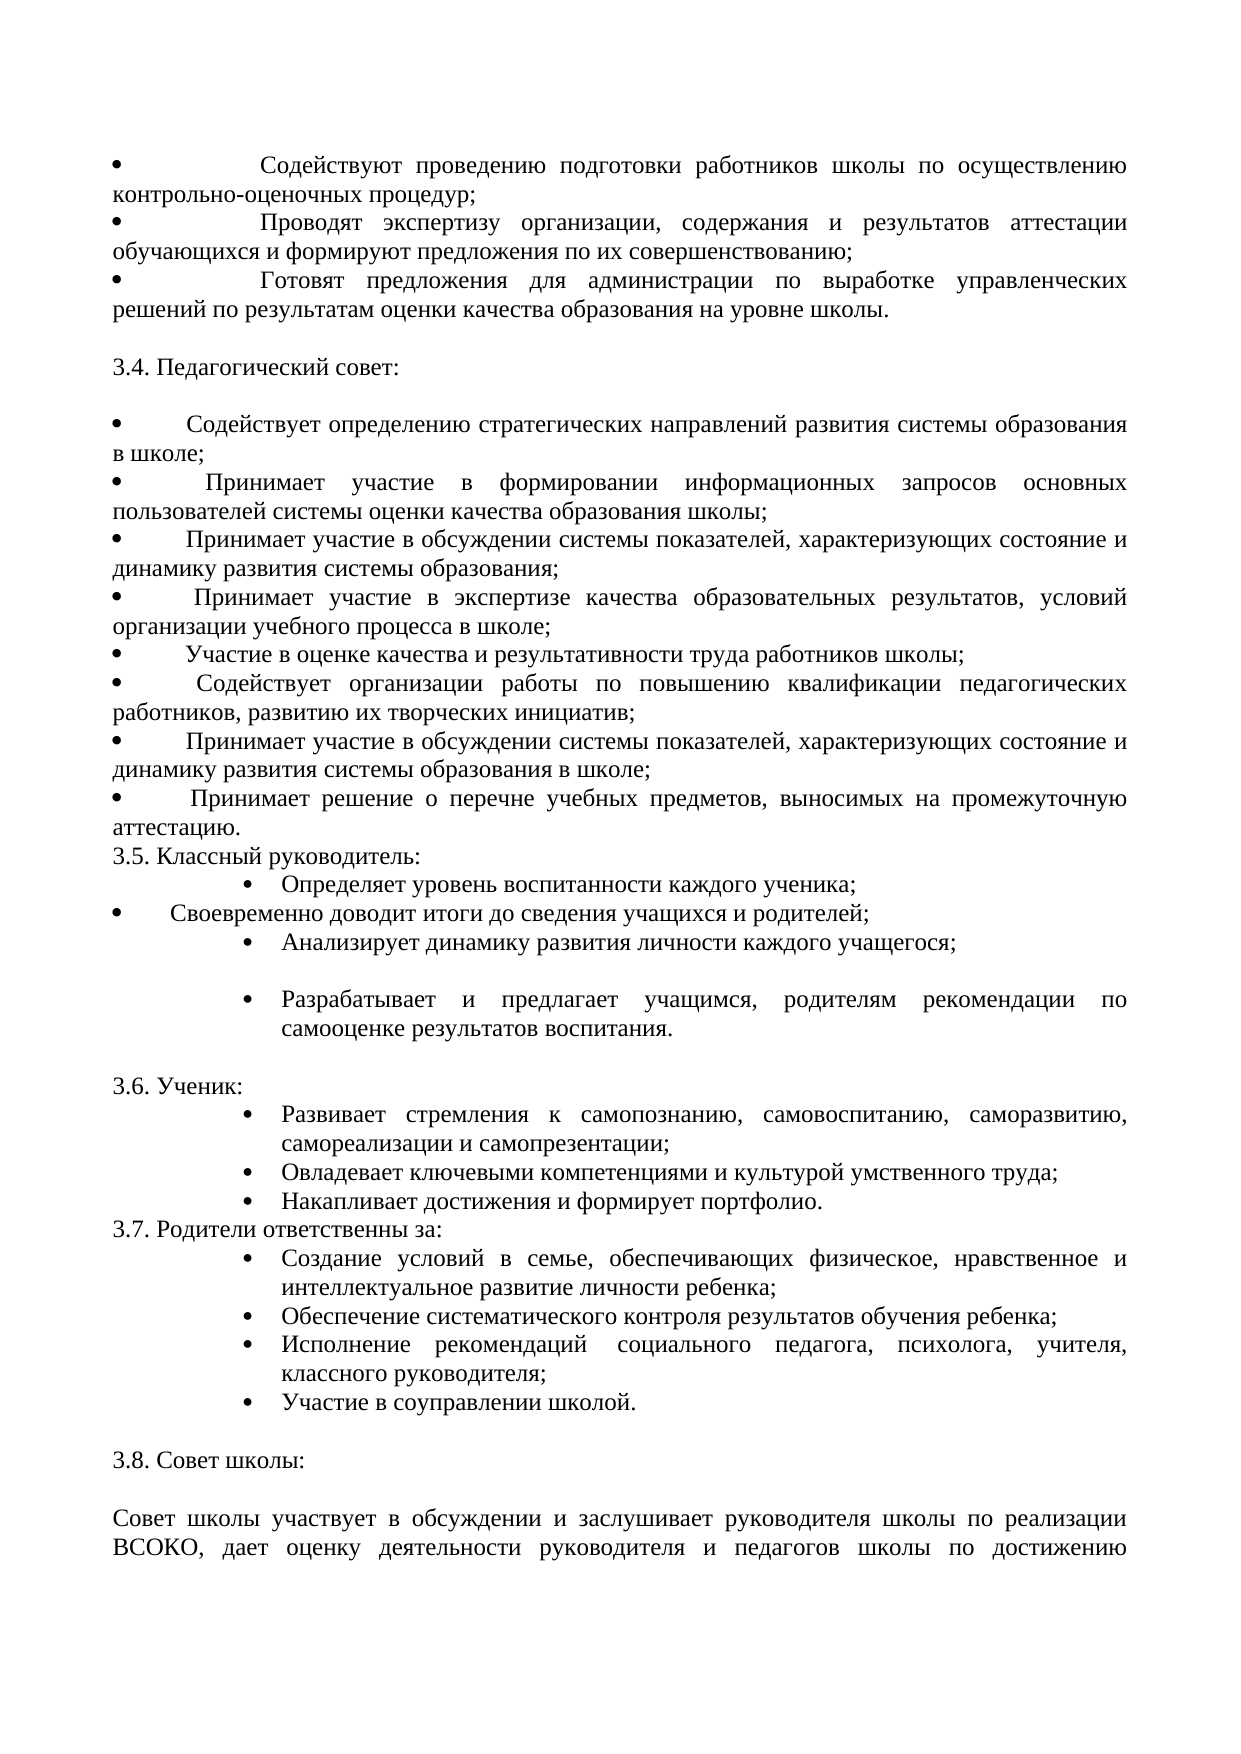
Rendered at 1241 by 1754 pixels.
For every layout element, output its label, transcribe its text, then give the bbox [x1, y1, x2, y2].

list Разрабатывает и предлагает учащимся, родителям рекомендации по самооценке результатов воспитания. [243, 984, 1128, 1042]
list Исполнение рекомендаций социального педагога, психолога, учителя, классного руководителя; [243, 1329, 1128, 1387]
list Создание условий в семье, обеспечивающих физическое, нравственное и интеллектуальное развитие личности ребенка; [243, 1243, 1128, 1301]
text  Содействует определению стратегических направлений развития системы образования в школе; [112, 409, 1128, 467]
text  Принимает участие в обсуждении системы показателей, характеризующих состояние и динамику развития системы образования в школе; [112, 726, 1128, 783]
text  Своевременно доводит итоги до сведения учащихся и родителей; [112, 898, 1128, 927]
text 3.6. Ученик: [112, 1071, 1128, 1099]
text Готовят предложения для администрации по выработке управленческих решений по результатам оценки качества образования на уровне школы. [112, 265, 1128, 322]
text  Участие в оценке качества и результативности труда работников школы; [112, 639, 1128, 668]
text Содействуют проведению подготовки работников школы по осуществлению контрольно-оценочных процедур; [112, 150, 1128, 207]
list Развивает стремления к самопознанию, самовоспитанию, саморазвитию, самореализации и самопрезентации; [243, 1099, 1128, 1157]
text Проводят экспертизу организации, содержания и результатов аттестации обучающихся и формируют предложения по их совершенствованию; [112, 207, 1128, 265]
list Овладевает ключевыми компетенциями и культурой умственного труда; [243, 1157, 1128, 1186]
list Участие в соуправлении школой. [243, 1387, 1128, 1416]
text  Принимает участие в экспертизе качества образовательных результатов, условий организации учебного процесса в школе; [112, 582, 1128, 639]
text 3.8. Совет школы: [112, 1445, 1128, 1474]
text 3.4. Педагогический совет: [112, 352, 1128, 380]
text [112, 1503, 1128, 1560]
text  Содействует организации работы по повышению квалификации педагогических работников, развитию их творческих инициатив; [112, 668, 1128, 726]
list Обеспечение систематического контроля результатов обучения ребенка; [243, 1301, 1128, 1329]
list Анализирует динамику развития личности каждого учащегося; [243, 927, 1128, 956]
text  Принимает решение о перечне учебных предметов, выносимых на промежуточную аттестацию. [112, 783, 1128, 841]
text  Принимает участие в формировании информационных запросов основных пользователей системы оценки качества образования школы; [112, 467, 1128, 524]
list Определяет уровень воспитанности каждого ученика; [243, 869, 1128, 898]
text 3.5. Классный руководитель: [112, 841, 1128, 869]
text 3.7. Родители ответственны за: [112, 1214, 1128, 1243]
list Накапливает достижения и формирует портфолио. [243, 1186, 1128, 1214]
text  Принимает участие в обсуждении системы показателей, характеризующих состояние и динамику развития системы образования; [112, 524, 1128, 582]
